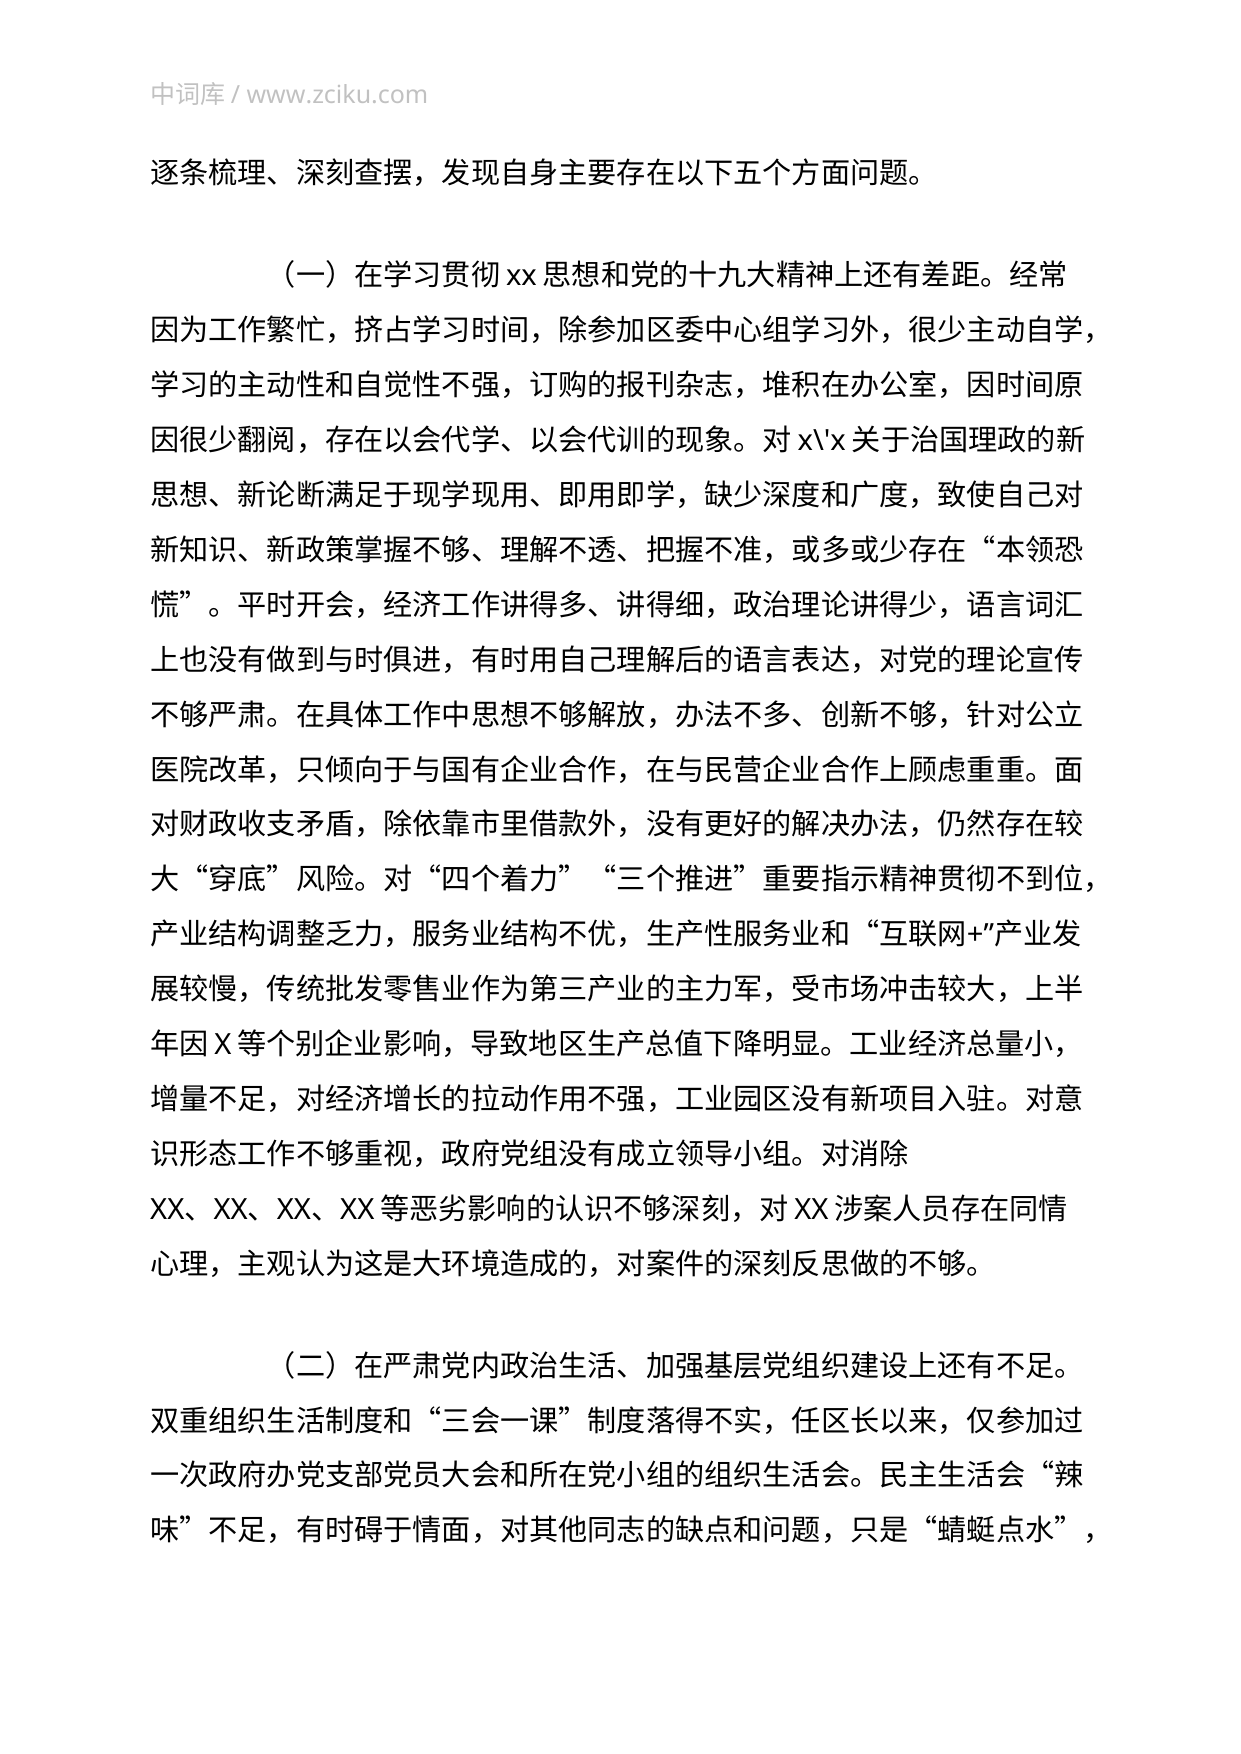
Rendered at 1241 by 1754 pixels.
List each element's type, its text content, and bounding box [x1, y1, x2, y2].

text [150, 150, 1090, 192]
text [150, 1342, 1090, 1549]
text （一）在学习贯彻xx思想和党的十九大精神上还有差距。经常因为工作繁忙，挤占学习时间，除参加区委中心组学习外，很少主动自学，学习的主动性和自觉性不强，订购的报刊杂志，堆积在办公室，因时间原因很少翻阅，存在以会代学、以会代训的现象。对x\'x关于治国理政的新思想、新论断满足于现学现用、即用即学，缺少深度和广度，致使自己对新知识、新政策掌握不够、理解不透、把握不准，或多或少存在“本领恐慌”。平时开会，经济工作讲得多、讲得细，政治理论讲得少，语言词汇上也没有做到与时俱进，有时用自己理解后的语言表达，对党的理论宣传不够严肃。在具体工作中思想不够解放，办法不多、创新不够，针对公立医院改革，只倾向于与国有企业合作，在与民营企业合作上顾虑重重。面对财政收支矛盾，除依靠市里借款外，没有更好的解决办法，仍然存在较大“穿底”风险。对“四个着力”“三个推进”重要指示精神贯彻不到位，产业结构调整乏力，服务业结构不优，生产性服务业和“互联网+”产业发展较慢，传统批发零售业作为第三产业的主力军，受市场冲击较大，上半年因X等个别企业影响，导致地区生产总值下降明显。工业经济总量小，增量不足，对经济增长的拉动作用不强，工业园区没有新项目入驻。对意识形态工作不够重视，政府党组没有成立领导小组。对消除XX、XX、XX、XX等恶劣影响的认识不够深刻，对XX涉案人员存在同情心理，主观认为这是大环境造成的，对案件的深刻反思做的不够。 [150, 252, 1090, 1283]
